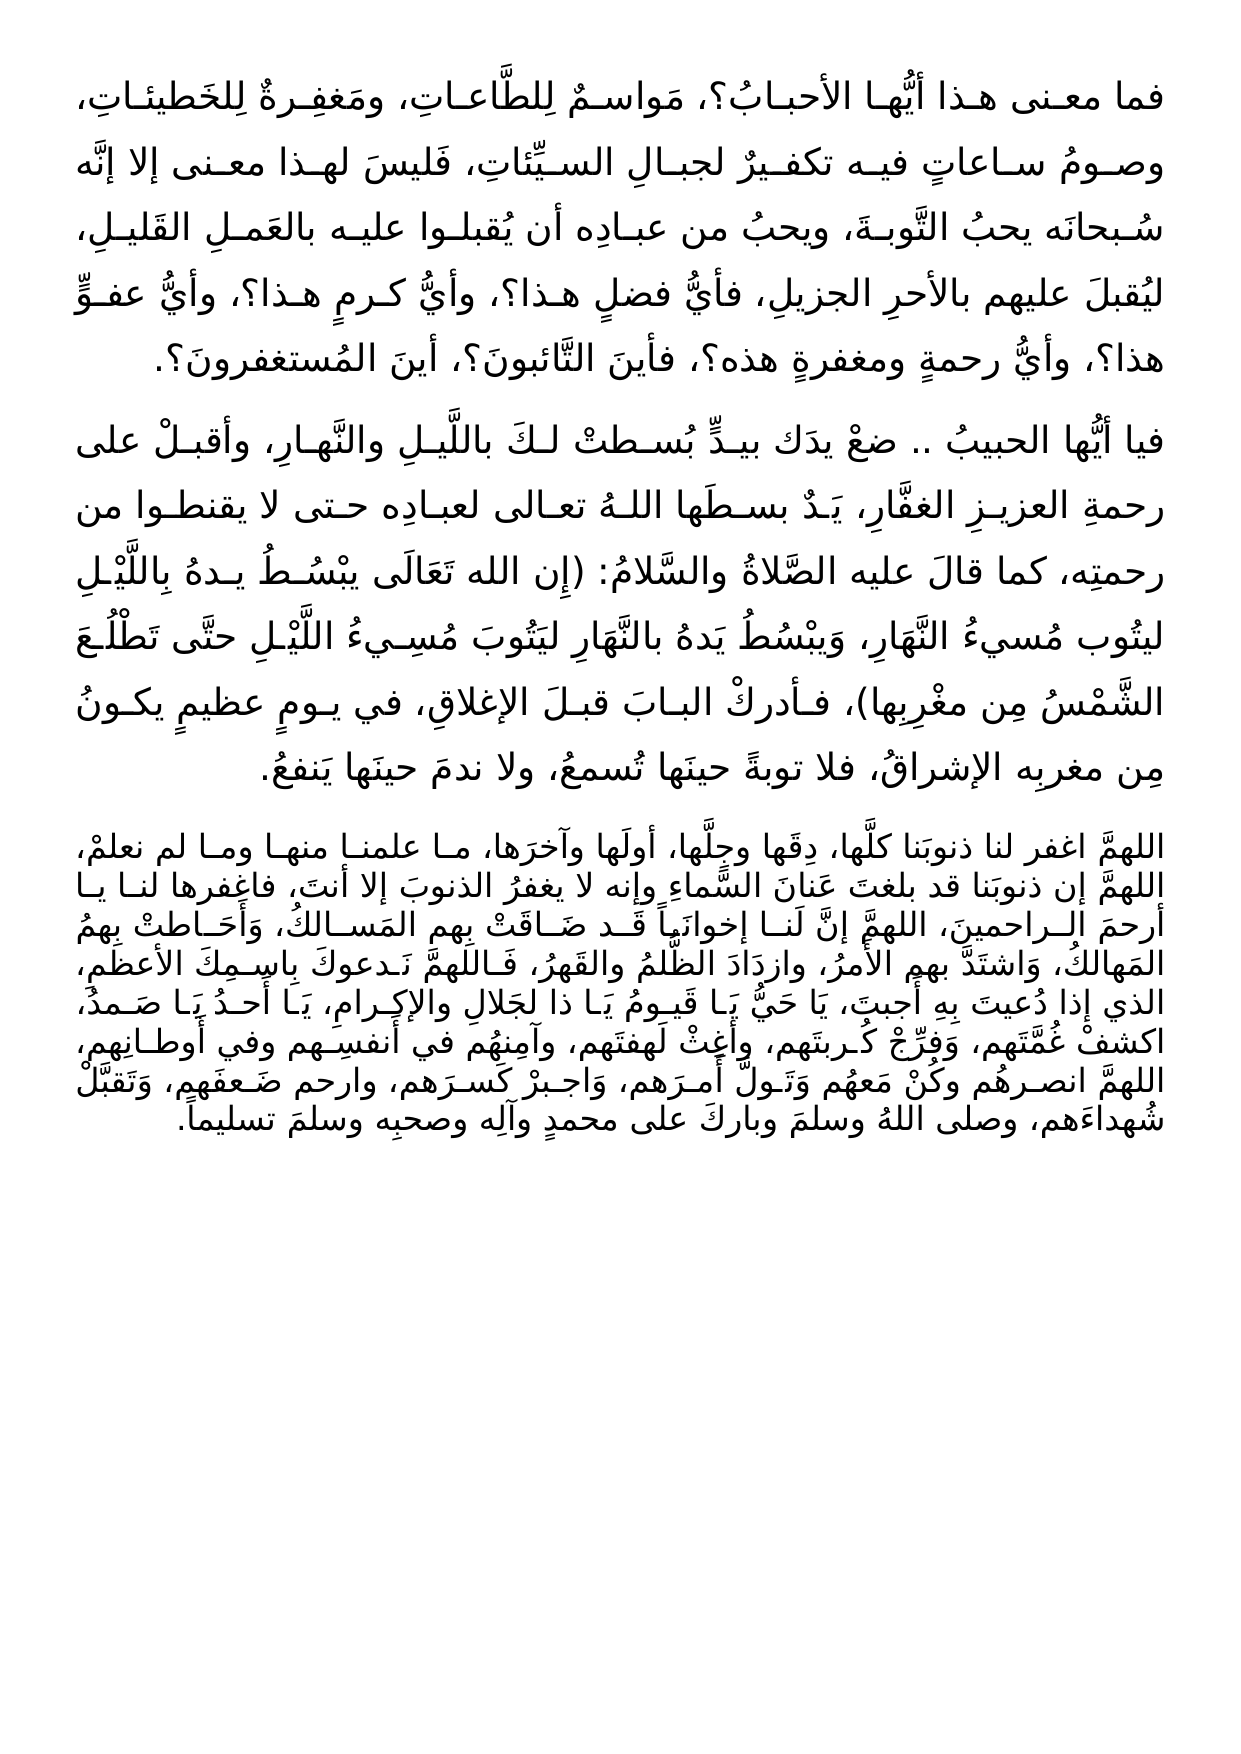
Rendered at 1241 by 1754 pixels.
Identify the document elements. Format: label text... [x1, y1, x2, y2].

text فيا أيُّها الحبيبُ .. ضعْ يدَك بيدٍّ بُسطتْ لكَ باللَّيلِ والنَّهارِ، وأقبلْ على رحمةِ العزيزِ الغفَّارِ، يَدٌ بسطَها اللهُ تعالى لعبادِه حتى لا يقنطوا من رحمتِه، كما قالَ عليه الصَّلاةُ والسَّلامُ: (إِن الله تَعَالَى يبْسُطُ يدهُ بِاللَّيْلِ ليتُوب مُسيءُ النَّهَارِ، وَيبْسُطُ يَدهُ بالنَّهَارِ ليَتُوبَ مُسِيءُ اللَّيْلِ حتَّى تَطْلُعَ الشَّمْسُ مِن مغْرِبِها)، فأدركْ البابَ قبلَ الإغلاقِ، في يومٍ عظيمٍ يكونُ مِن مغربِه الإشراقُ، فلا توبةً حينَها تُسمعُ، ولا ندمَ حينَها يَنفعُ. [75, 419, 1165, 789]
text فما معنى هذا أيُّها الأحبابُ؟، مَواسمٌ لِلطَّاعاتِ، ومَغفِرةٌ لِلخَطيئاتِ، وصومُ ساعاتٍ فيه تكفيرٌ لجبالِ السيِّئاتِ، فَليسَ لهذا معنى إلا إنَّه سُبحانَه يحبُ التَّوبةَ، ويحبُ من عبادِه أن يُقبلوا عليه بالعَملِ القَليلِ، ليُقبلَ عليهم بالأحرِ الجزيلِ، فأيُّ فضلٍ هذا؟، وأيُّ كرمٍ هذا؟، وأيُّ عفوٍّ هذا؟، وأيُّ رحمةٍ ومغفرةٍ هذه؟، فأينَ التَّائبونَ؟، أينَ المُستغفرونَ؟. [75, 75, 1165, 380]
text اللهمَّ اغفر لنا ذنوبَنا كلَّها، دِقَها وجِلَّها، أولَها وآخرَها، ما علمنا منها وما لم نعلمْ، اللهمَّ إن ذنوبَنا قد بلغتَ عَنانَ السَّماءِ وإنه لا يغفرُ الذنوبَ إلا أنتَ، فاغفرها لنا يا أرحمَ الراحمينَ، اللهمَّ إنَّ لَنا إخوانَاً قَد ضَاقَتْ بِهم المَسالكُ، وَأَحَاطتْ بِهمُ المَهالكُ، وَاشتَدَّ بهم الأَمرُ، وازدَادَ الظُّلمُ والقَهرُ، فَاللهمَّ نَدعوكَ بِاسمِكَ الأعظمِ، الذي إذا دُعيتَ بِهِ أَجبتَ، يَا حَيُّ يَا قَيومُ يَا ذا لجَلالِ والإكرامِ، يَا أَحدُ يَا صَمدُ، اكشفْ غُمَّتَهم، وَفرِّجْ كُربتَهم، وأغِثْ لَهفتَهم، وآمِنهُم في أَنفسِهم وفي أَوطانِهم، اللهمَّ انصرهُم وكُنْ مَعهُم وَتَولَّ أَمرَهم، وَاجبرْ كَسرَهم، وارحم ضَعفَهم، وَتَقبَّلْ شُهداءَهم، وصلى اللهُ وسلمَ وباركَ على محمدٍ وآلِه وصحبِه وسلمَ تسليماً. [75, 828, 1165, 1139]
